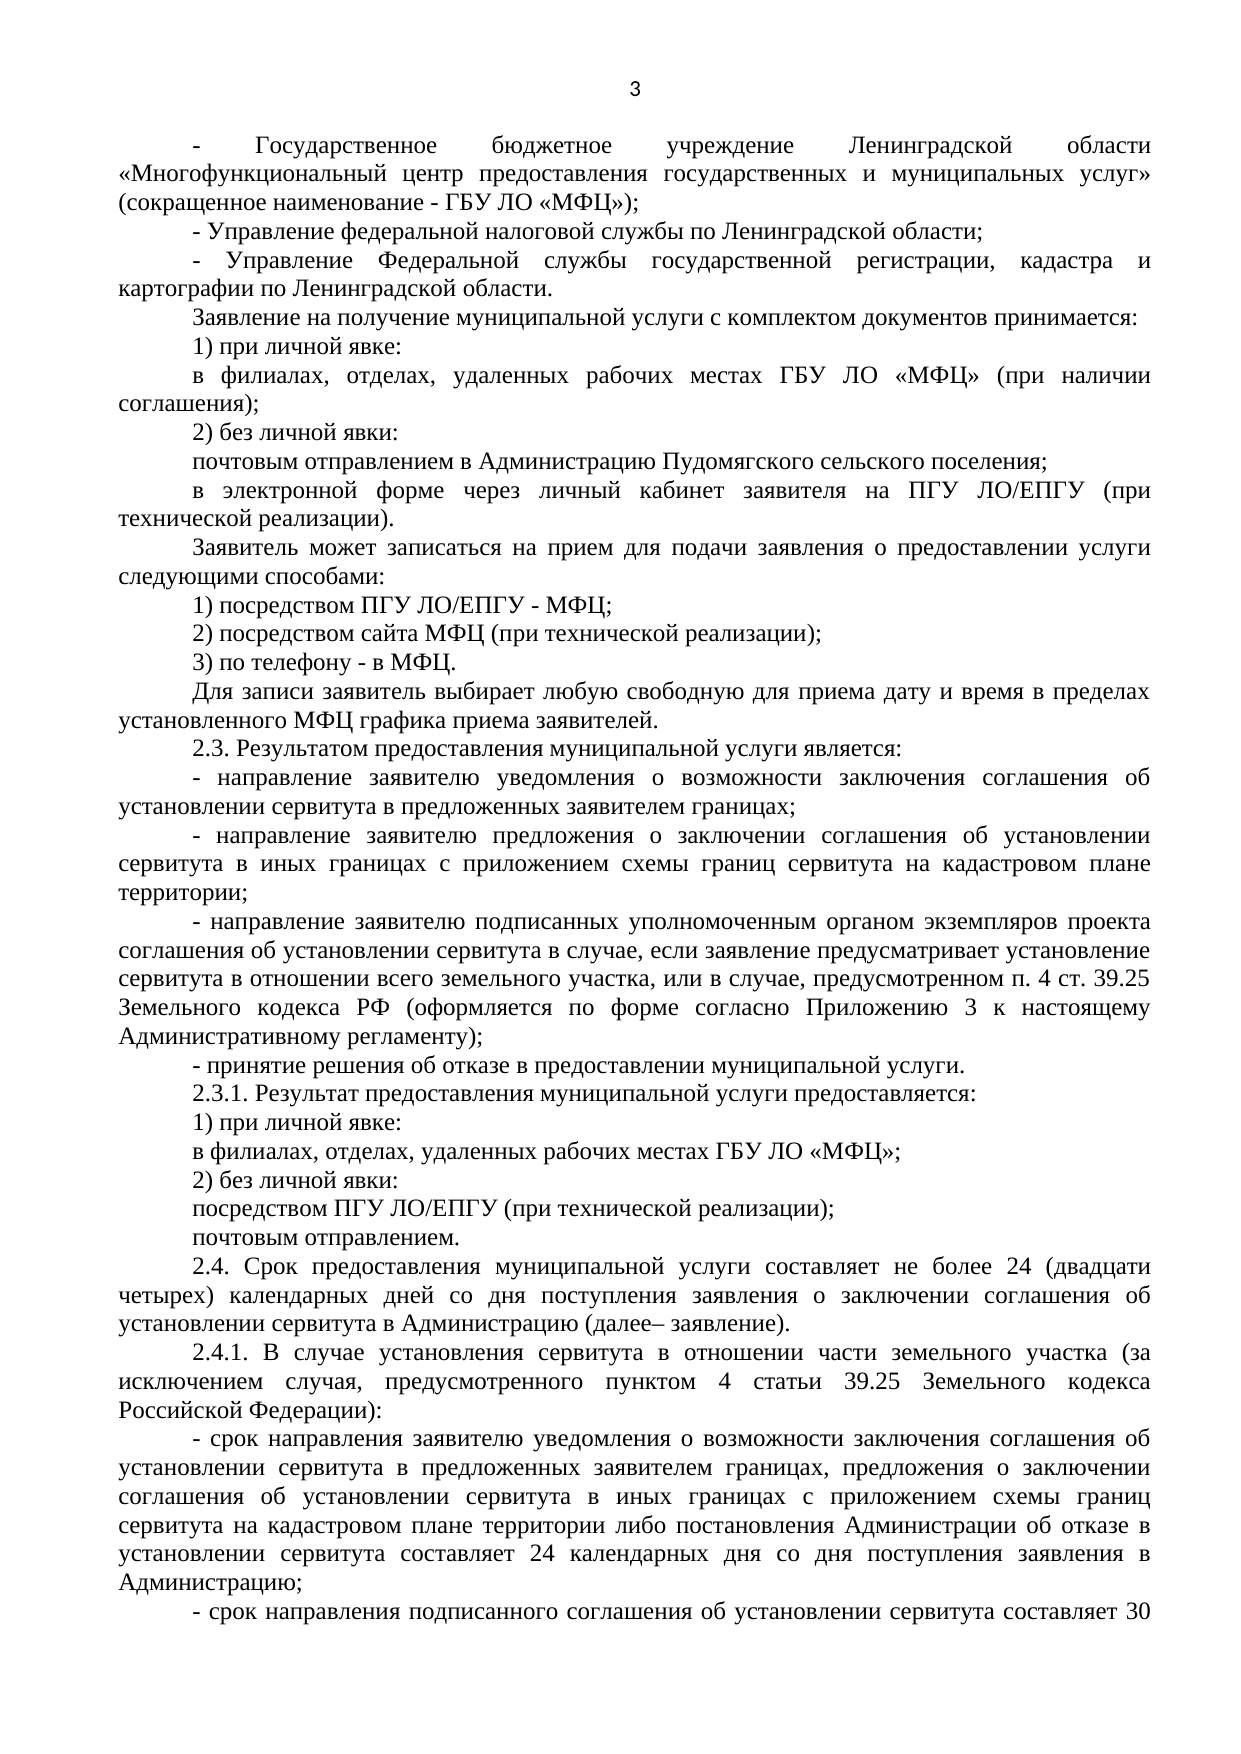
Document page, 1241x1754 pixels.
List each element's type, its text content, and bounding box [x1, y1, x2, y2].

text 3) по телефону - в МФЦ. [118, 647, 1152, 676]
text в филиалах, отделах, удаленных рабочих местах ГБУ ЛО «МФЦ» (при наличии соглашения); [118, 360, 1152, 417]
text почтовым отправлением. [118, 1222, 1152, 1251]
text 1) при личной явке: [118, 1107, 1152, 1136]
text почтовым отправлением в Администрацию Пудомягского сельского поселения; [118, 446, 1152, 475]
text - Управление федеральной налоговой службы по Ленинградской области; [118, 216, 1152, 245]
text 2.4. Срок предоставления муниципальной услуги составляет не более 24 (двадцати четырех) календарных дней со дня поступления заявления о заключении соглашения об установлении сервитута в Администрацию (далее– заявление). [118, 1251, 1152, 1337]
text Для записи заявитель выбирает любую свободную для приема дату и время в пределах установленного МФЦ графика приема заявителей. [118, 676, 1152, 733]
text - Государственное бюджетное учреждение Ленинградской области «Многофункциональный центр предоставления государственных и муниципальных услуг» (сокращенное наименование - ГБУ ЛО «МФЦ»); [118, 130, 1152, 216]
text Заявление на получение муниципальной услуги с комплектом документов принимается: [118, 302, 1152, 331]
text посредством ПГУ ЛО/ЕПГУ (при технической реализации); [118, 1193, 1152, 1222]
text 2) посредством сайта МФЦ (при технической реализации); [118, 618, 1152, 647]
text 2.4.1. В случае установления сервитута в отношении части земельного участка (за исключением случая, предусмотренного пунктом 4 статьи 39.25 Земельного кодекса Российской Федерации): [118, 1337, 1152, 1423]
text - направление заявителю предложения о заключении соглашения об установлении сервитута в иных границах с приложением схемы границ сервитута на кадастровом плане территории; [118, 820, 1152, 906]
text 2) без личной явки: [118, 417, 1152, 446]
text - срок направления заявителю уведомления о возможности заключения соглашения об установлении сервитута в предложенных заявителем границах, предложения о заключении соглашения об установлении сервитута в иных границах с приложением схемы границ сервитута на кадастровом плане территории либо постановления Администрации об отказе в установлении сервитута составляет 24 календарных дня со дня поступления заявления в Администрацию; [118, 1423, 1152, 1596]
text в филиалах, отделах, удаленных рабочих местах ГБУ ЛО «МФЦ»; [118, 1136, 1152, 1165]
text 2.3. Результатом предоставления муниципальной услуги является: [118, 733, 1152, 762]
text - Управление Федеральной службы государственной регистрации, кадастра и картографии по Ленинградской области. [118, 245, 1152, 302]
text Заявитель может записаться на прием для подачи заявления о предоставлении услуги следующими способами: [118, 532, 1152, 590]
text - направление заявителю уведомления о возможности заключения соглашения об установлении сервитута в предложенных заявителем границах; [118, 762, 1152, 820]
text 1) посредством ПГУ ЛО/ЕПГУ - МФЦ; [118, 590, 1152, 618]
text 2) без личной явки: [118, 1165, 1152, 1193]
text - принятие решения об отказе в предоставлении муниципальной услуги. [118, 1050, 1152, 1078]
text в электронной форме через личный кабинет заявителя на ПГУ ЛО/ЕПГУ (при технической реализации). [118, 475, 1152, 532]
text - направление заявителю подписанных уполномоченным органом экземпляров проекта соглашения об установлении сервитута в случае, если заявление предусматривает установление сервитута в отношении всего земельного участка, или в случае, предусмотренном п. 4 ст. 39.25 Земельного кодекса РФ (оформляется по форме согласно Приложению 3 к настоящему Административному регламенту); [118, 906, 1152, 1050]
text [118, 1596, 1152, 1625]
text 1) при личной явке: [118, 331, 1152, 360]
text 2.3.1. Результат предоставления муниципальной услуги предоставляется: [118, 1078, 1152, 1107]
